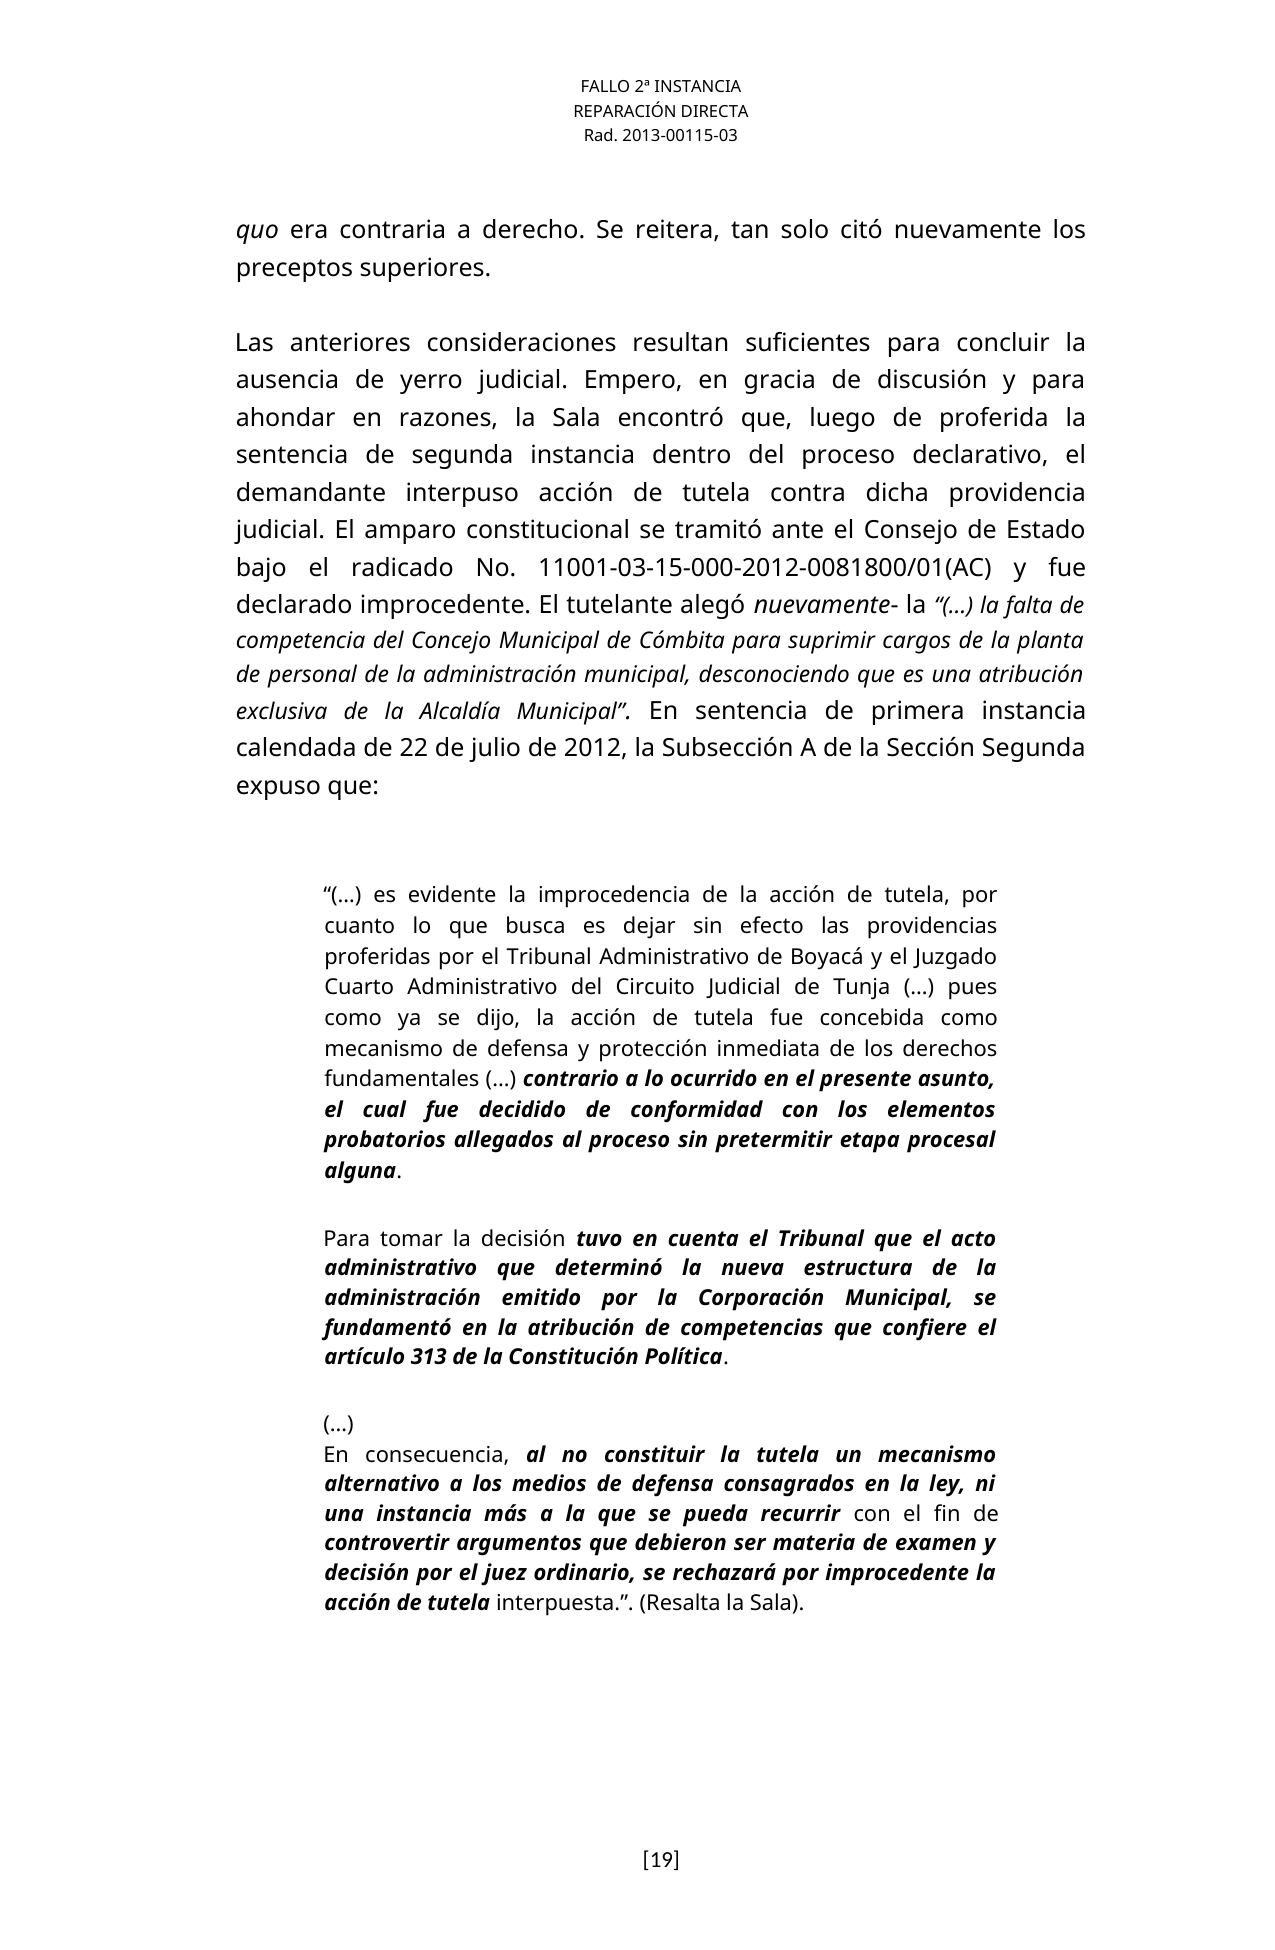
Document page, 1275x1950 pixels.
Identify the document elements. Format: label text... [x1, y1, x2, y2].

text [234, 212, 1087, 284]
text Las anteriores consideraciones resultan suficientes para concluir la ausencia de yerro judicial. Empero, en gracia de discusión y para ahondar en razones, la Sala encontró que, luego de proferida la sentencia de segunda instancia dentro del proceso declarativo, el demandante interpuso acción de tutela contra dicha providencia judicial. El amparo constitucional se tramitó ante el Consejo de Estado bajo el radicado No. 11001-03-15-000-2012-0081800/01(AC) y fue declarado improcedente. El tutelante alegó nuevamente- la “(…) la falta de competencia del Concejo Municipal de Cómbita para suprimir cargos de la planta de personal de la administración municipal, desconociendo que es una atribución exclusiva de la Alcaldía Municipal”. En sentencia de primera instancia calendada de 22 de julio de 2012, la Subsección A de la Sección Segunda expuso que: [234, 325, 1087, 802]
text Para tomar la decisión tuvo en cuenta el Tribunal que el acto administrativo que determinó la nueva estructura de la administración emitido por la Corporación Municipal, se fundamentó en la atribución de competencias que confiere el artículo 313 de la Constitución Política. [323, 1223, 999, 1371]
text “(…) es evidente la improcedencia de la acción de tutela, por cuanto lo que busca es dejar sin efecto las providencias proferidas por el Tribunal Administrativo de Boyacá y el Juzgado Cuarto Administrativo del Circuito Judicial de Tunja (…) pues como ya se dijo, la acción de tutela fue concebida como mecanismo de defensa y protección inmediata de los derechos fundamentales (…) contrario a lo ocurrido en el presente asunto, el cual fue decidido de conformidad con los elementos probatorios allegados al proceso sin pretermitir etapa procesal alguna. [323, 879, 998, 1185]
text (…) [323, 1408, 998, 1438]
text En consecuencia, al no constituir la tutela un mecanismo alternativo a los medios de defensa consagrados en la ley, ni una instancia más a la que se pueda recurrir con el fin de controvertir argumentos que debieron ser materia de examen y decisión por el juez ordinario, se rechazará por improcedente la acción de tutela interpuesta.”. (Resalta la Sala). [323, 1439, 999, 1616]
